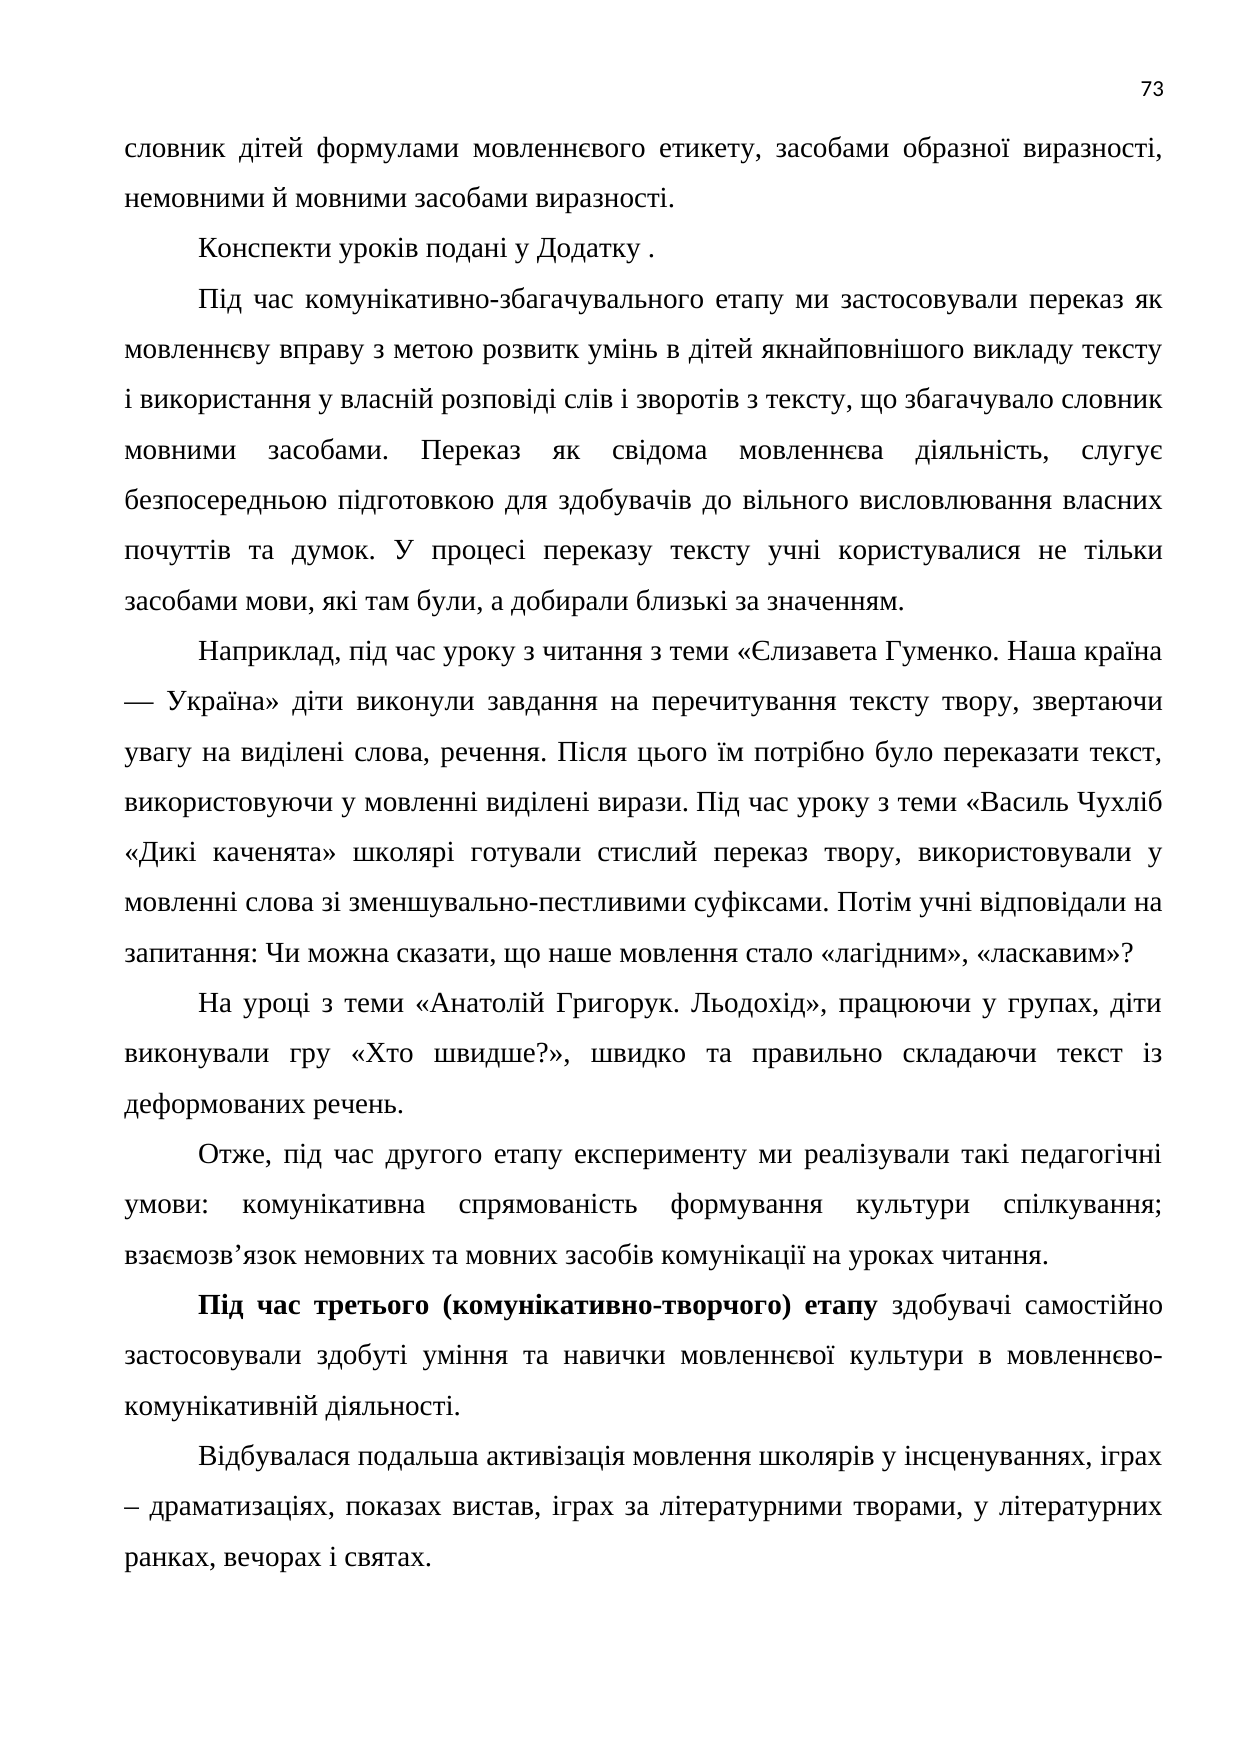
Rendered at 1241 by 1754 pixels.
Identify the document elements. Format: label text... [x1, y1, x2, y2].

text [124, 130, 1163, 214]
text Отже, під час другого етапу експерименту ми реалізували такі педагогічні умови: комунікативна спрямованість формування культури спілкування; взаємозв’язок немовних та мовних засобів комунікації на уроках читання. [124, 1136, 1163, 1270]
text Під час комунікативно-збагачувального етапу ми застосовували переказ як мовленнєву вправу з метою розвитк умінь в дітей якнайповнішого викладу тексту і використання у власній розповіді слів і зворотів з тексту, що збагачувало словник мовними засобами. Переказ як свідома мовленнєва діяльність, слугує безпосередньою підготовкою для здобувачів до вільного висловлювання власних почуттів та думок. У процесі переказу тексту учні користувалися не тільки засобами мови, які там були, а добирали близькi за значенням. [124, 281, 1163, 616]
text Конспекти уроків подані у Додатку . [124, 231, 1163, 264]
text Під час третього (комунікативно-творчого) етапу здобувачі самостійно застосовували здобуті уміння та навички мовленнєвої культури в мовленнєво-комунікативній діяльності. [124, 1287, 1163, 1421]
text Наприклад, під час уроку з читання з теми «Єлизавета Гуменко. Наша країна — Україна» діти виконули завдання на перечитування тексту твору, звертаючи увагу на видiленi слова, речення. Після цього їм потрібно було переказати текст, використовуючи у мовленнi виділені вирази. Під час уроку з теми «Василь Чухліб «Дикі каченята» школярі готували стислий переказ твору, використовували у мовленні слова зi зменшувально-пестливими суфiксами. Потім учні відповідали на запитання: Чи можна сказати, що наше мовлення стало «лагiдним», «ласкавим»? [124, 633, 1163, 968]
text На уроці з теми «Анатолій Григорук. Льодохід», працюючи у групах, діти виконували гру «Хто швидше?», швидко та правильно складаючи текст із деформованих речень. [124, 985, 1163, 1119]
text Відбувалася подальша активізація мовлення школярів у інсценуваннях, іграх – драматизаціях, показах вистав, іграх за літературними творами, у літературних ранках, вечорах і святах. [124, 1438, 1163, 1572]
